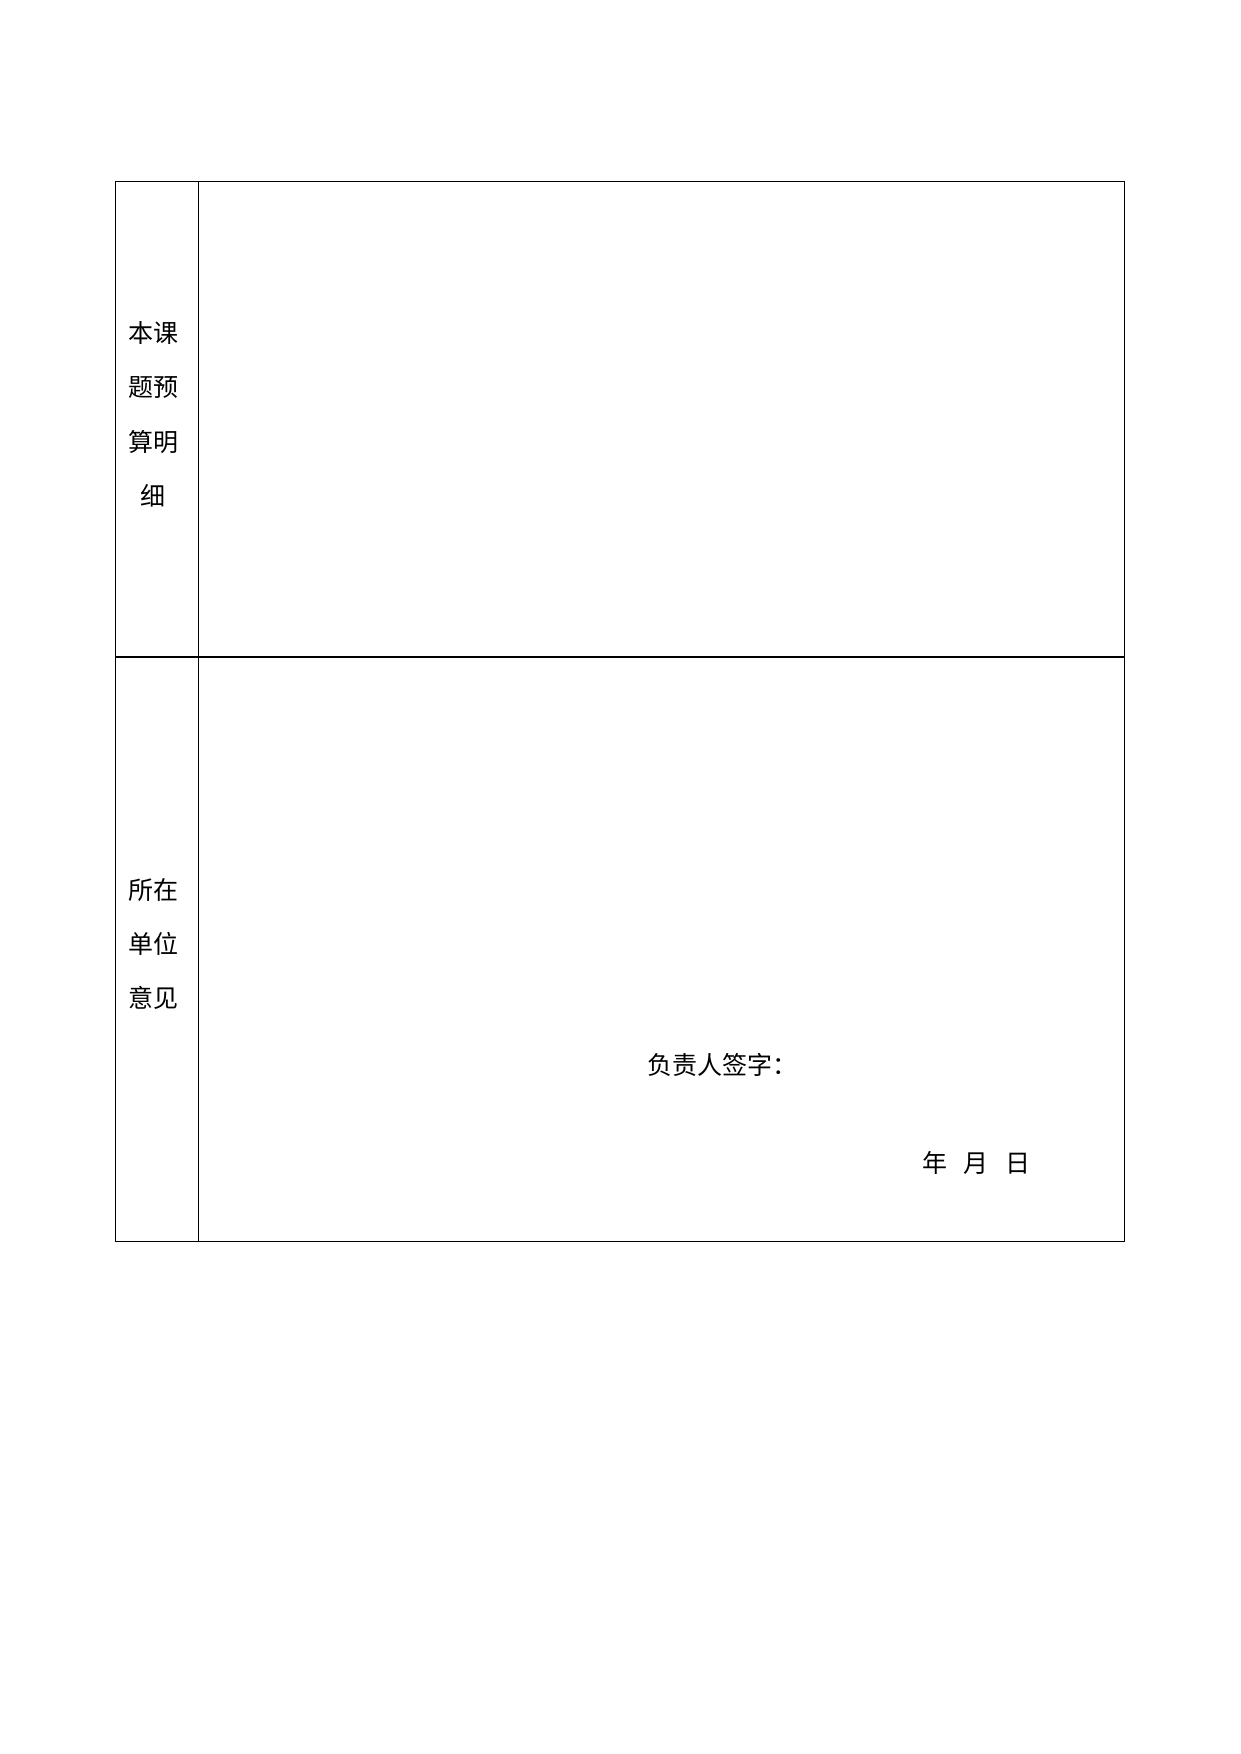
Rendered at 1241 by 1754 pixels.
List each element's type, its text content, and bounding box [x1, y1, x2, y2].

table_cell 所在单位意见 [116, 658, 198, 1241]
table_cell 本课题预算明细 [116, 182, 198, 656]
table_cell 负责人签字： 年 月 日 [199, 658, 1124, 1241]
table_cell [199, 182, 1124, 656]
